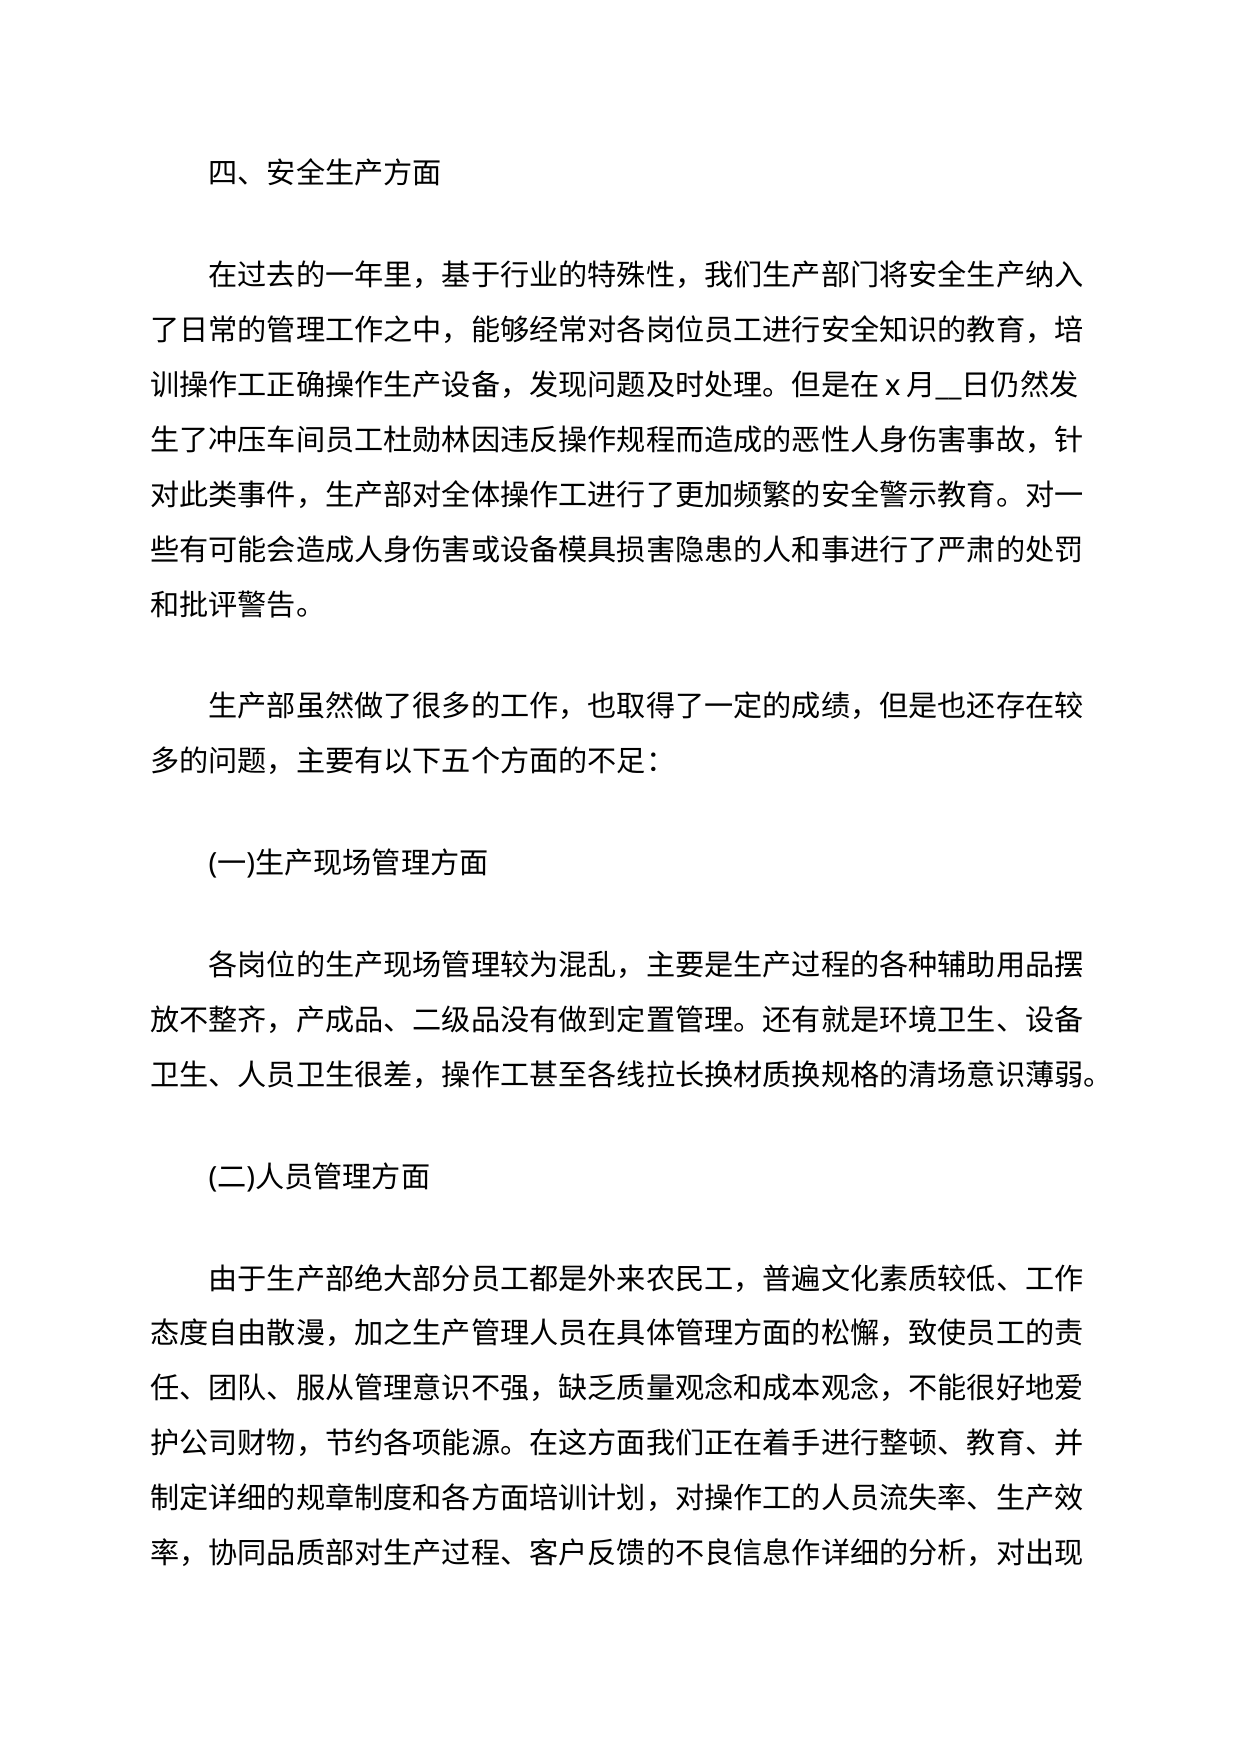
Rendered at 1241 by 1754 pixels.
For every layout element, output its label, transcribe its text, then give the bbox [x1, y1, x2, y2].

text 在过去的一年里，基于行业的特殊性，我们生产部门将安全生产纳入了日常的管理工作之中，能够经常对各岗位员工进行安全知识的教育，培训操作工正确操作生产设备，发现问题及时处理。但是在x月__日仍然发生了冲压车间员工杜勋林因违反操作规程而造成的恶性人身伤害事故，针对此类事件，生产部对全体操作工进行了更加频繁的安全警示教育。对一些有可能会造成人身伤害或设备模具损害隐患的人和事进行了严肃的处罚和批评警告。 [150, 252, 1090, 623]
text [150, 1255, 1090, 1572]
text (一)生产现场管理方面 [150, 840, 1090, 882]
text 四、安全生产方面 [150, 150, 1090, 192]
text 各岗位的生产现场管理较为混乱，主要是生产过程的各种辅助用品摆放不整齐，产成品、二级品没有做到定置管理。还有就是环境卫生、设备卫生、人员卫生很差，操作工甚至各线拉长换材质换规格的清场意识薄弱。 [150, 942, 1090, 1094]
text 生产部虽然做了很多的工作，也取得了一定的成绩，但是也还存在较多的问题，主要有以下五个方面的不足： [150, 683, 1090, 780]
text (二)人员管理方面 [150, 1153, 1090, 1196]
